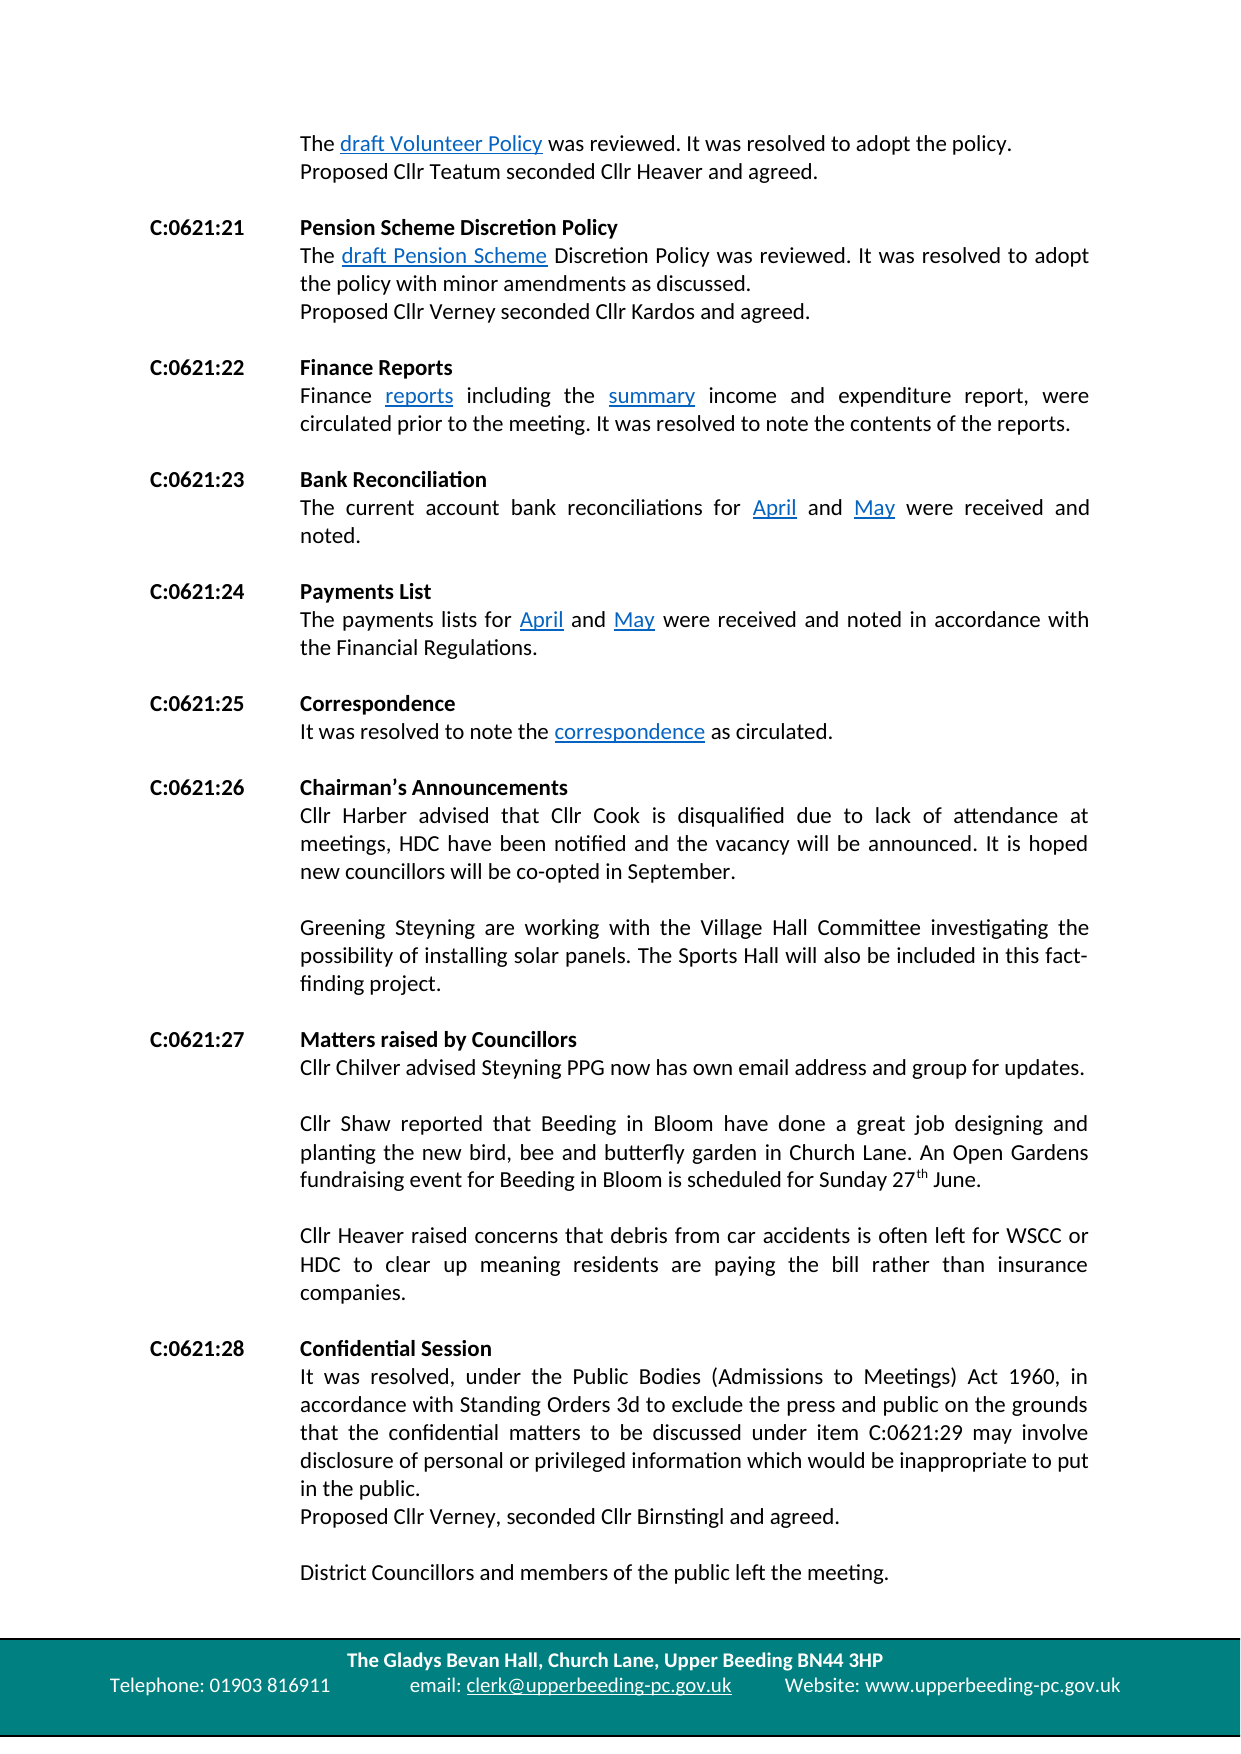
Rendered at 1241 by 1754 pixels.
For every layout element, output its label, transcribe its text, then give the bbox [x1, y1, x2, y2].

text Proposed Cllr Verney, seconded Cllr Birnstingl and agreed. [300, 1502, 1090, 1530]
text Finance reports including the summary income and expenditure report, were circulated prior to the meeting. It was resolved to note the contents of the reports. [300, 381, 1090, 437]
text C:0621:28 Confidential Session [150, 1334, 1090, 1362]
text C:0621:22 Finance Reports [150, 353, 1090, 381]
text Greening Steyning are working with the Village Hall Committee investigating the possibility of installing solar panels. The Sports Hall will also be included in this fact- finding project. [150, 913, 1090, 997]
text Cllr Harber advised that Cllr Cook is disqualified due to lack of attendance at meetings, HDC have been notified and the vacancy will be announced. It is hoped new councillors will be co-opted in September. [150, 801, 1090, 885]
text C:0621:24 Payments List [150, 577, 1090, 605]
text It was resolved, under the Public Bodies (Admissions to Meetings) Act 1960, in accordance with Standing Orders 3d to exclude the press and public on the grounds that the confidential matters to be discussed under item C:0621:29 may involve disclosure of personal or privileged information which would be inappropriate to put in the public. [300, 1362, 1090, 1502]
text Cllr Chilver advised Steyning PPG now has own email address and group for updates. [300, 1053, 1090, 1082]
text C:0621:23 Bank Reconciliation [150, 465, 1090, 493]
text The draft Volunteer Policy was reviewed. It was resolved to adopt the policy. [225, 129, 1090, 157]
text It was resolved to note the correspondence as circulated. [300, 717, 1090, 745]
text C:0621:26 Chairman’s Announcements [150, 773, 1090, 801]
text Cllr Shaw reported that Beeding in Bloom have done a great job designing and planting the new bird, bee and butterfly garden in Church Lane. An Open Gardens fundraising event for Beeding in Bloom is scheduled for Sunday 27th June. [300, 1109, 1090, 1194]
text C:0621:21 Pension Scheme Discretion Policy [150, 213, 1090, 241]
text The payments lists for April and May were received and noted in accordance with the Financial Regulations. [300, 605, 1090, 661]
text C:0621:25 Correspondence [150, 689, 1090, 717]
text The current account bank reconciliations for April and May were received and noted. [300, 493, 1090, 549]
text District Councillors and members of the public left the meeting. [300, 1558, 1090, 1586]
text C:0621:27 Matters raised by Councillors [150, 1026, 1090, 1053]
text Proposed Cllr Verney seconded Cllr Kardos and agreed. [300, 297, 1090, 325]
text Proposed Cllr Teatum seconded Cllr Heaver and agreed. [225, 157, 1090, 185]
text The draft Pension Scheme Discretion Policy was reviewed. It was resolved to adopt the policy with minor amendments as discussed. [300, 241, 1090, 297]
text Cllr Heaver raised concerns that debris from car accidents is often left for WSCC or HDC to clear up meaning residents are paying the bill rather than insurance companies. [300, 1222, 1090, 1306]
